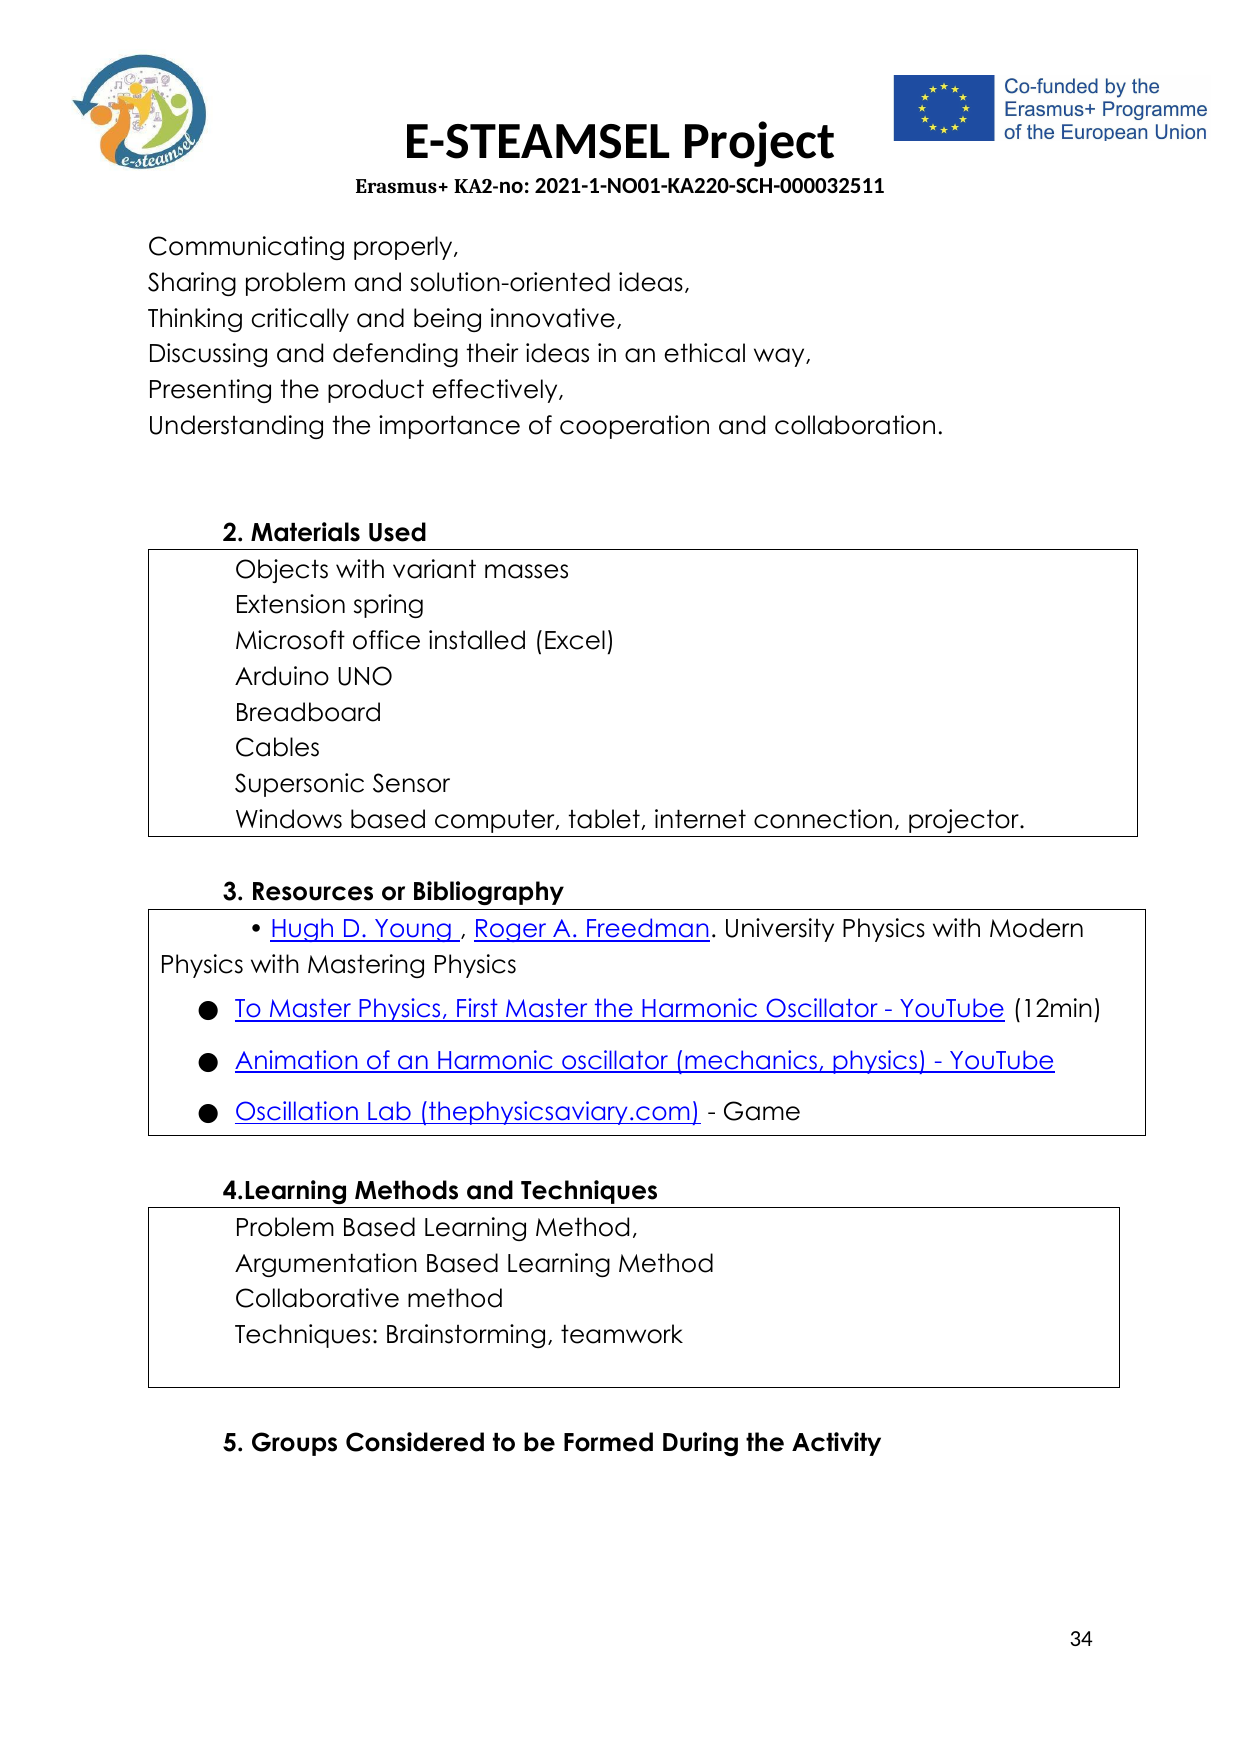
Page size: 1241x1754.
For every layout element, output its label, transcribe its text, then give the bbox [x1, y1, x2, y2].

text 5. Groups Considered to be Formed During the Activity [148, 1424, 1092, 1459]
text Thinking critically and being innovative, [148, 299, 1092, 335]
table_header Objects with variant masses Extension spring Microsoft office installed (Excel) Arduino UNO Breadboard Cables Supersonic Sensor Windows based computer, tablet, internet connection, projector. [149, 550, 1137, 836]
picture [892, 75, 1211, 141]
text 4.Learning Methods and Techniques [148, 1171, 1092, 1207]
text Understanding the importance of cooperation and collaboration. [148, 406, 1092, 442]
text Sharing problem and solution-oriented ideas, [148, 263, 1092, 299]
table_header Problem Based Learning Method, Argumentation Based Learning Method Collaborative method Techniques: Brainstorming, teamwork [149, 1208, 1119, 1387]
text Presenting the product effectively, [148, 370, 1092, 406]
table_header • Hugh D. Young , Roger A. Freedman. University Physics with Modern Physics with Mastering Physics To Master Physics, First Master the Harmonic Oscillator - YouTube (12min) Animation of an Harmonic oscillator (mechanics, physics) - YouTube Oscillation Lab (thephysicsaviary.com) - Game [149, 910, 1145, 1135]
text 2. Materials Used [148, 513, 1092, 549]
text Communicating properly, [148, 227, 1092, 263]
text 3. Resources or Bibliography [148, 873, 1092, 908]
text Discussing and defending their ideas in an ethical way, [148, 335, 1092, 370]
picture [62, 21, 218, 206]
